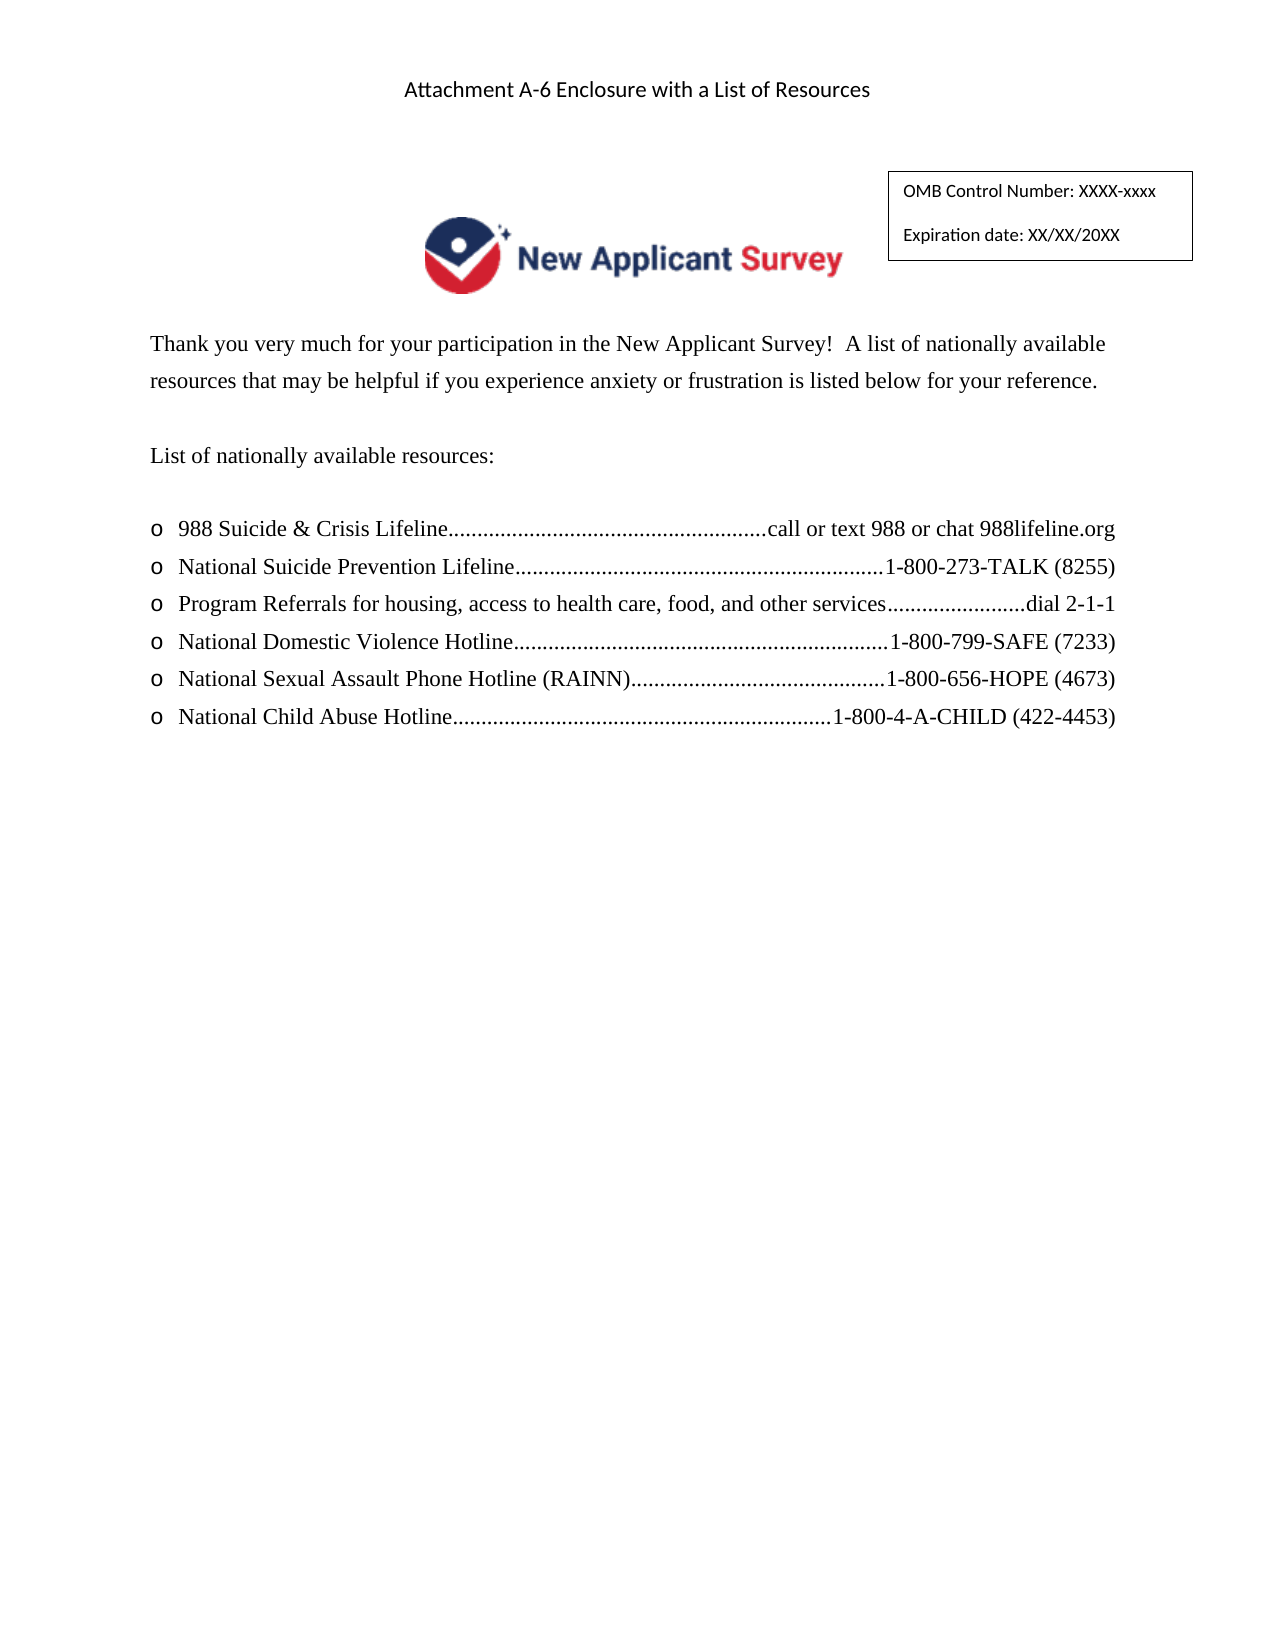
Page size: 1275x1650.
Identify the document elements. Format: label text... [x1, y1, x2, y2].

list National Child Abuse Hotline 1-800-4-A-CHILD (422-4453) [150, 693, 1125, 731]
list Program Referrals for housing, access to health care, food, and other services dial 2-1-1 [150, 581, 1125, 618]
list National Sexual Assault Phone Hotline (RAINN) 1-800-656-HOPE (4673) [150, 656, 1125, 693]
list 988 Suicide & Crisis Lifeline call or text 988 or chat 988lifeline.org [150, 506, 1125, 543]
list National Suicide Prevention Lifeline 1-800-273-TALK (8255) [150, 543, 1125, 581]
list National Domestic Violence Hotline 1-800-799-SAFE (7233) [150, 618, 1125, 656]
text List of nationally available resources: [150, 431, 1125, 468]
text Thank you very much for your participation in the New Applicant Survey! A list of nationally available resources that may be helpful if you experience anxiety or frustration is listed below for your reference. [150, 318, 1125, 393]
picture [425, 217, 851, 294]
